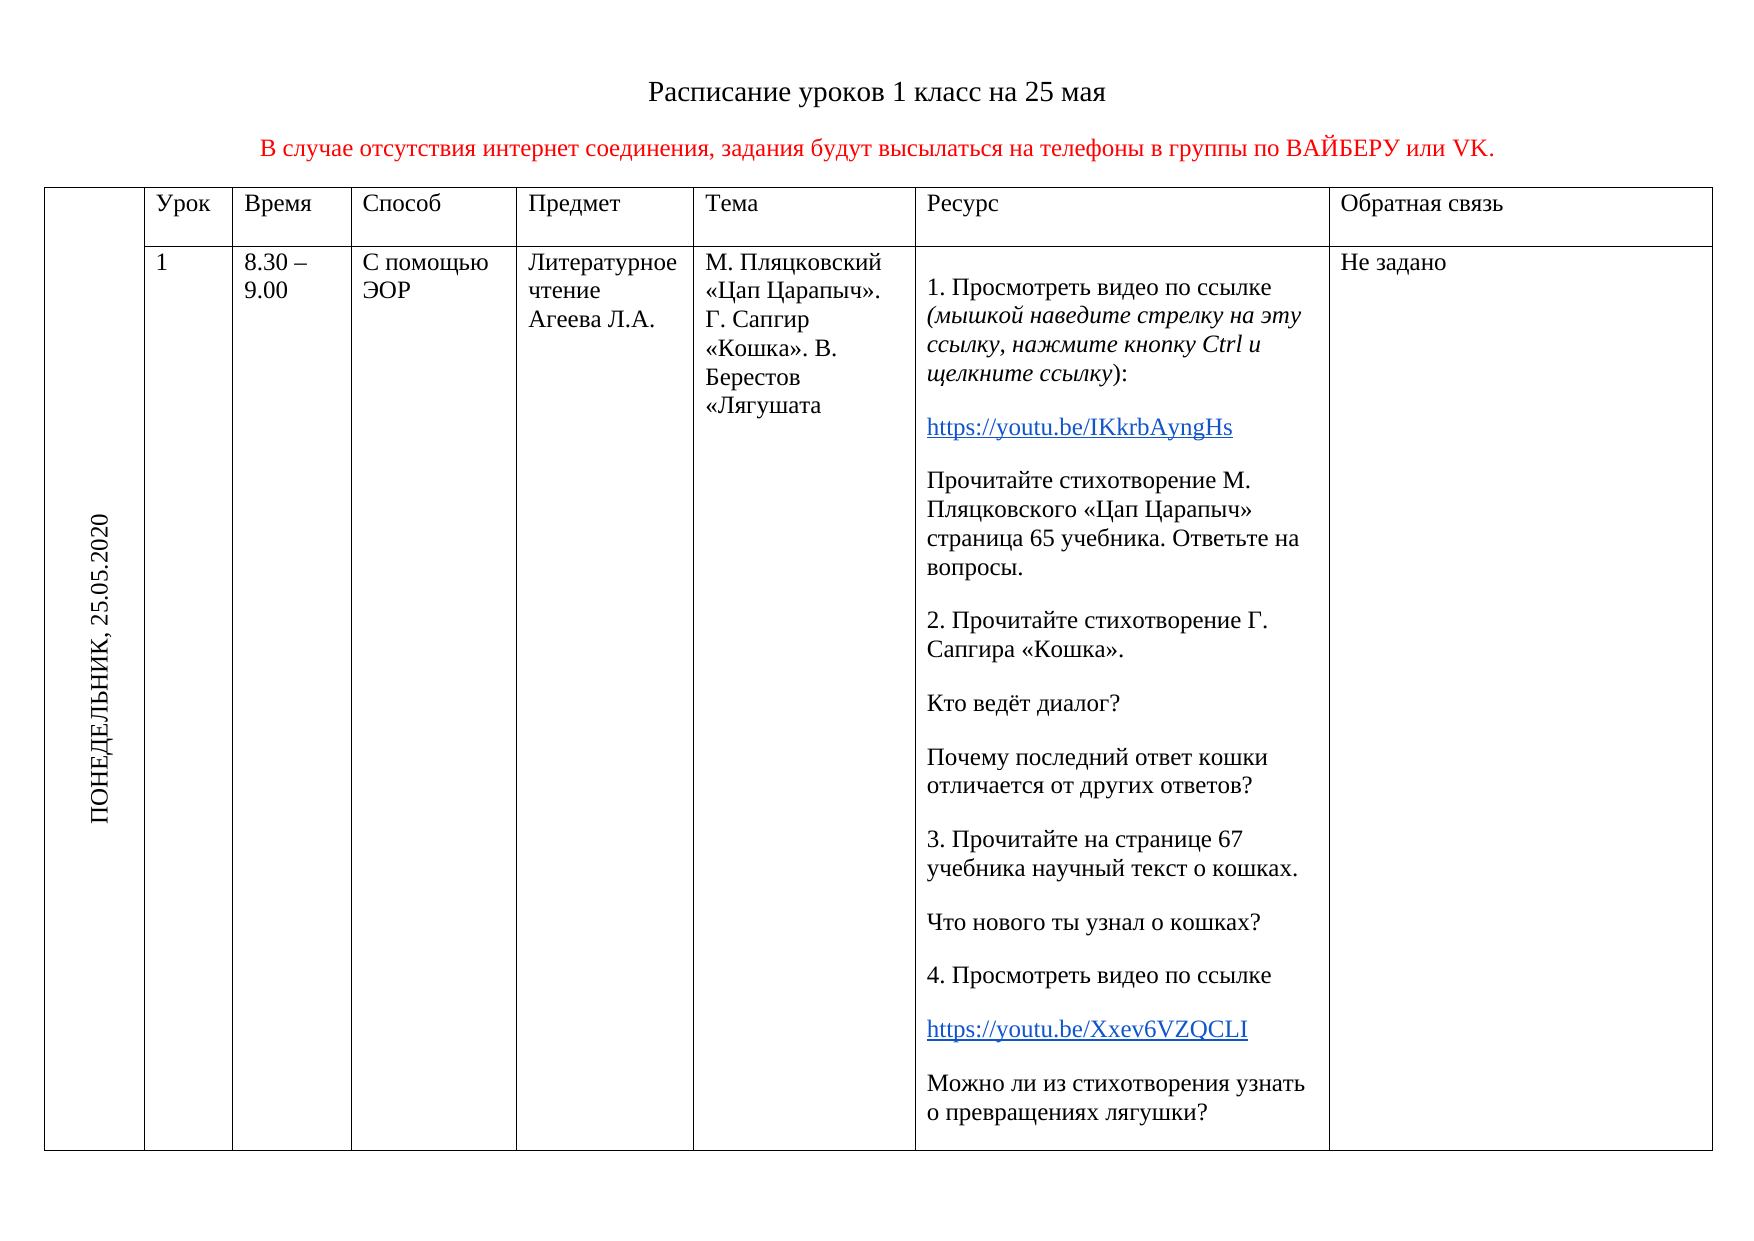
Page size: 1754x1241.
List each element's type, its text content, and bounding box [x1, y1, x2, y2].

table_cell Не задано [1330, 247, 1712, 1150]
table_cell 8.30 – 9.00 [233, 247, 351, 1150]
text Расписание уроков 1 класс на 25 мая [118, 74, 1636, 107]
table_header Ресурс [916, 188, 1329, 246]
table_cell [916, 247, 1329, 1150]
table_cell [517, 247, 693, 1150]
table_header Предмет [517, 188, 693, 246]
text В случае отсутствия интернет соединения, задания будут высылаться на телефоны в группы по ВАЙБЕРУ или VK. [118, 133, 1636, 162]
table_header Тема [694, 188, 915, 246]
table_header Способ [352, 188, 516, 246]
table_header ПОНЕДЕЛЬНИК, 25.05.2020 [45, 188, 144, 1150]
table_cell 1 [145, 247, 232, 1150]
table_header Обратная связь [1330, 188, 1712, 246]
table_header Урок [145, 188, 232, 246]
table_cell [694, 247, 915, 1150]
table_header Время [233, 188, 351, 246]
table_cell С помощью ЭОР [352, 247, 516, 1150]
